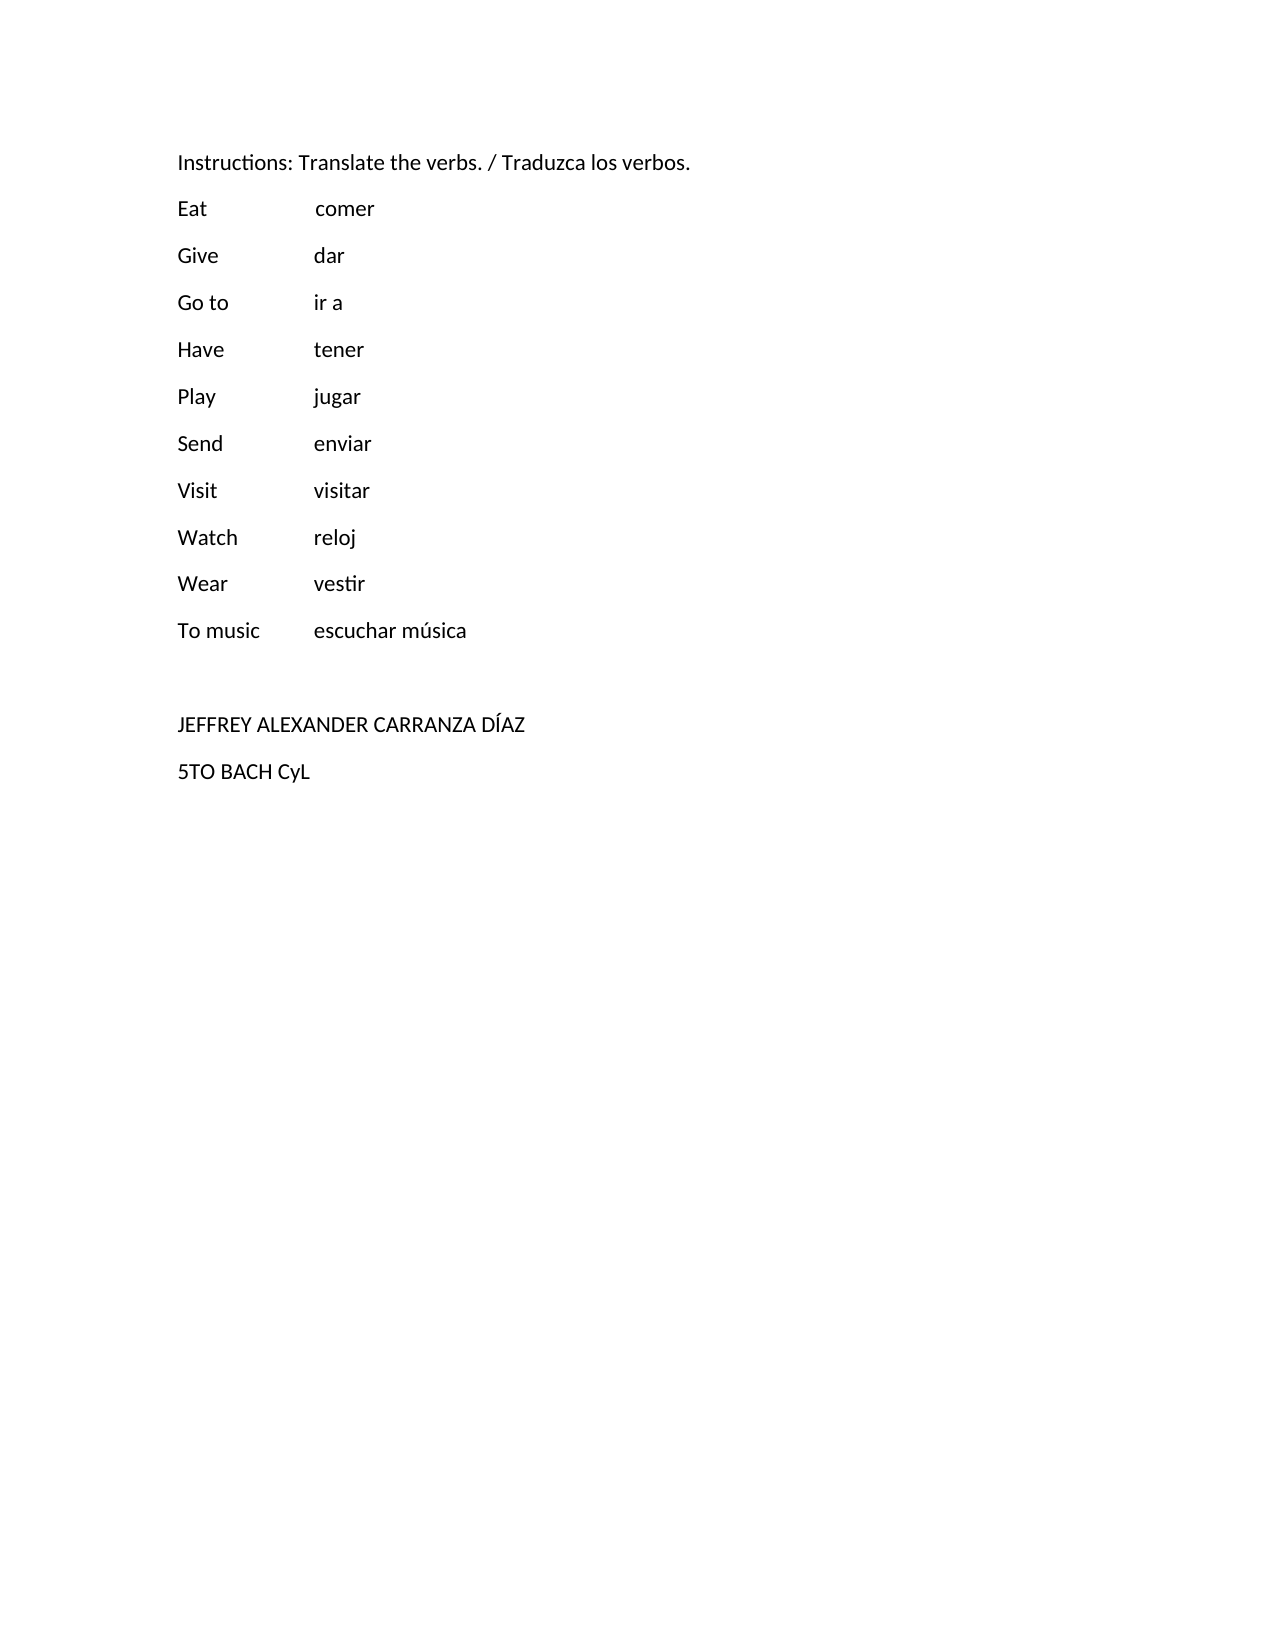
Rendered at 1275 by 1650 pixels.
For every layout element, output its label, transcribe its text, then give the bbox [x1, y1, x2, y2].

text 5TO BACH CyL [177, 757, 1098, 785]
text Go to ir a [177, 288, 1098, 316]
text To music escuchar música [177, 616, 1098, 644]
text Watch reloj [177, 523, 1098, 551]
text Eat comer [177, 194, 1098, 222]
text Play jugar [177, 382, 1098, 410]
text Give dar [177, 241, 1098, 269]
text Instructions: Translate the verbs. / Traduzca los verbos. [177, 148, 1098, 176]
text Visit visitar [177, 476, 1098, 504]
text JEFFREY ALEXANDER CARRANZA DÍAZ [177, 710, 1098, 738]
text Send enviar [177, 429, 1098, 457]
text Have tener [177, 335, 1098, 363]
text Wear vestir [177, 569, 1098, 597]
